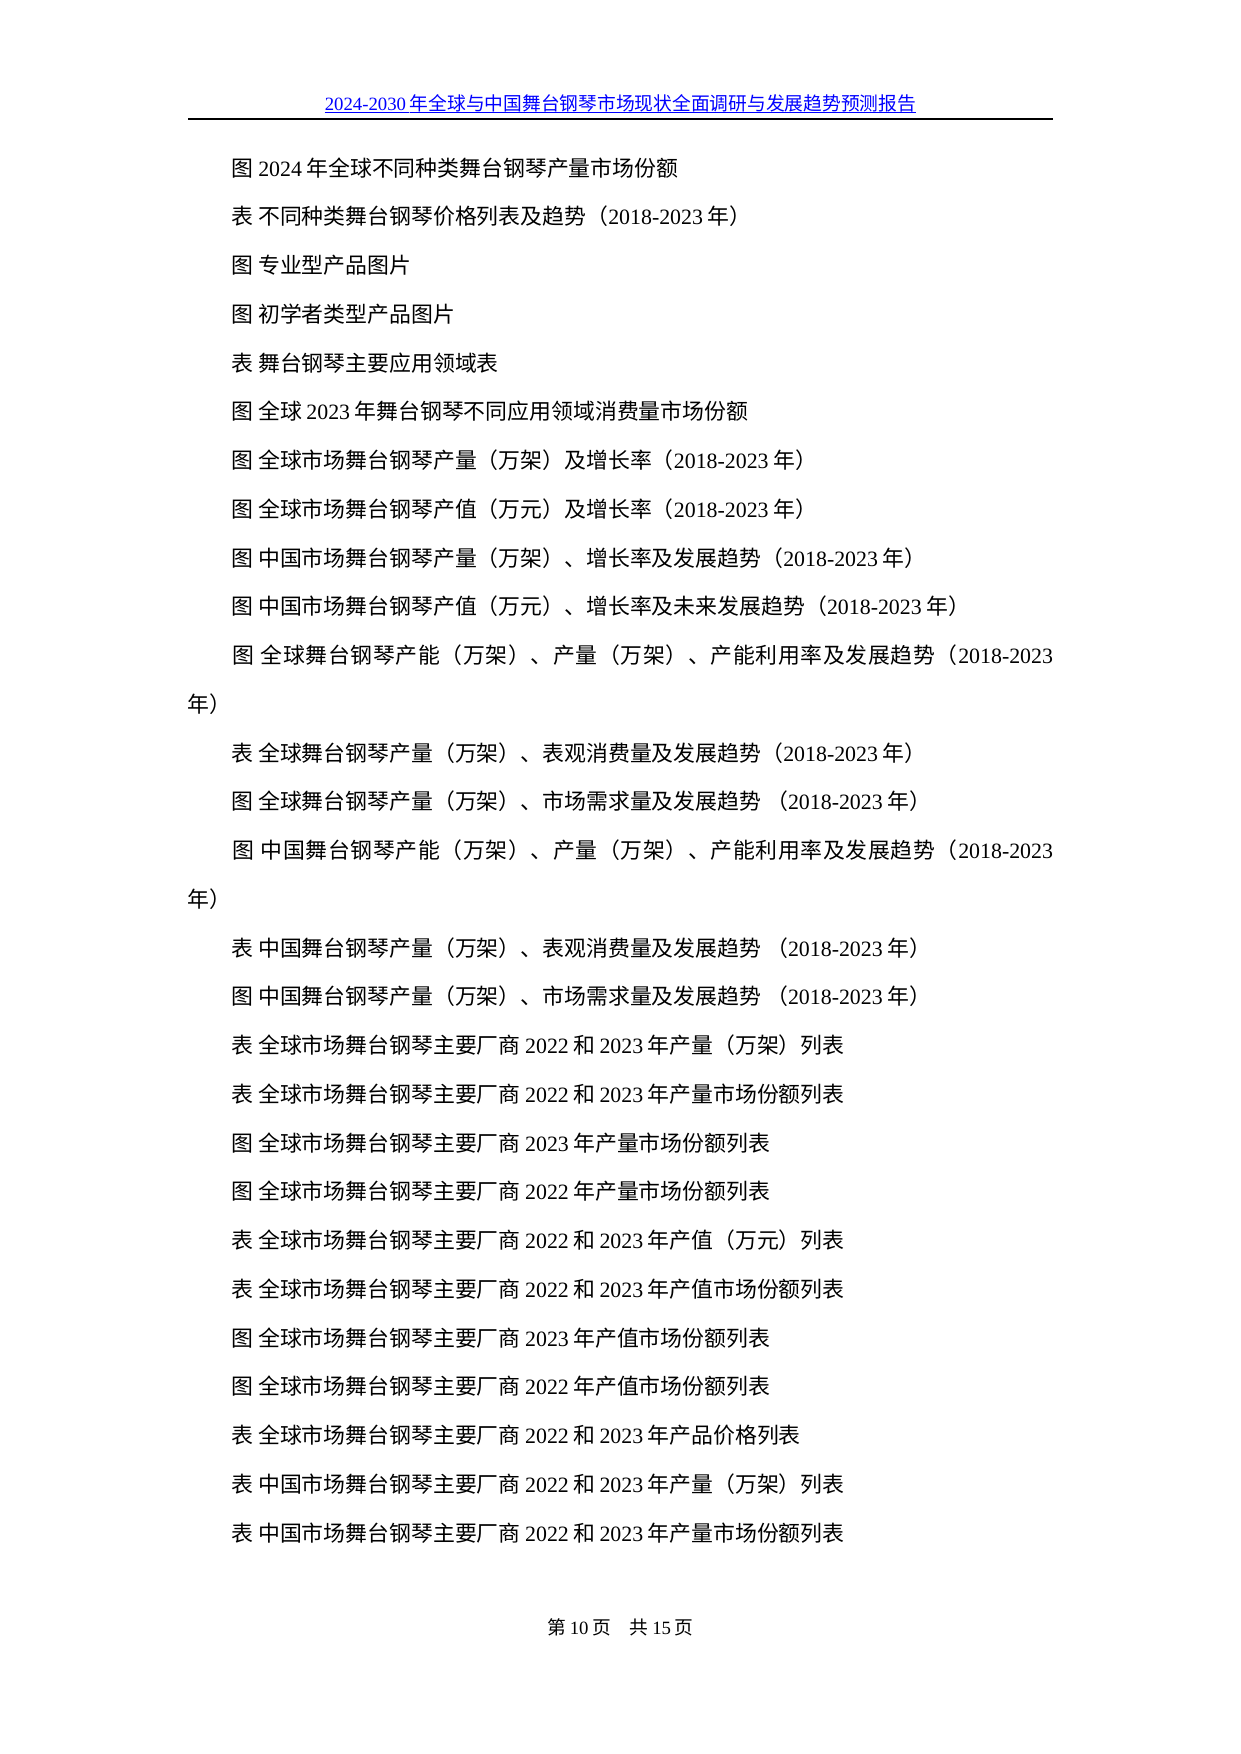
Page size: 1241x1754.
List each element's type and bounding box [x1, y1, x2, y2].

text [187, 150, 1053, 1548]
